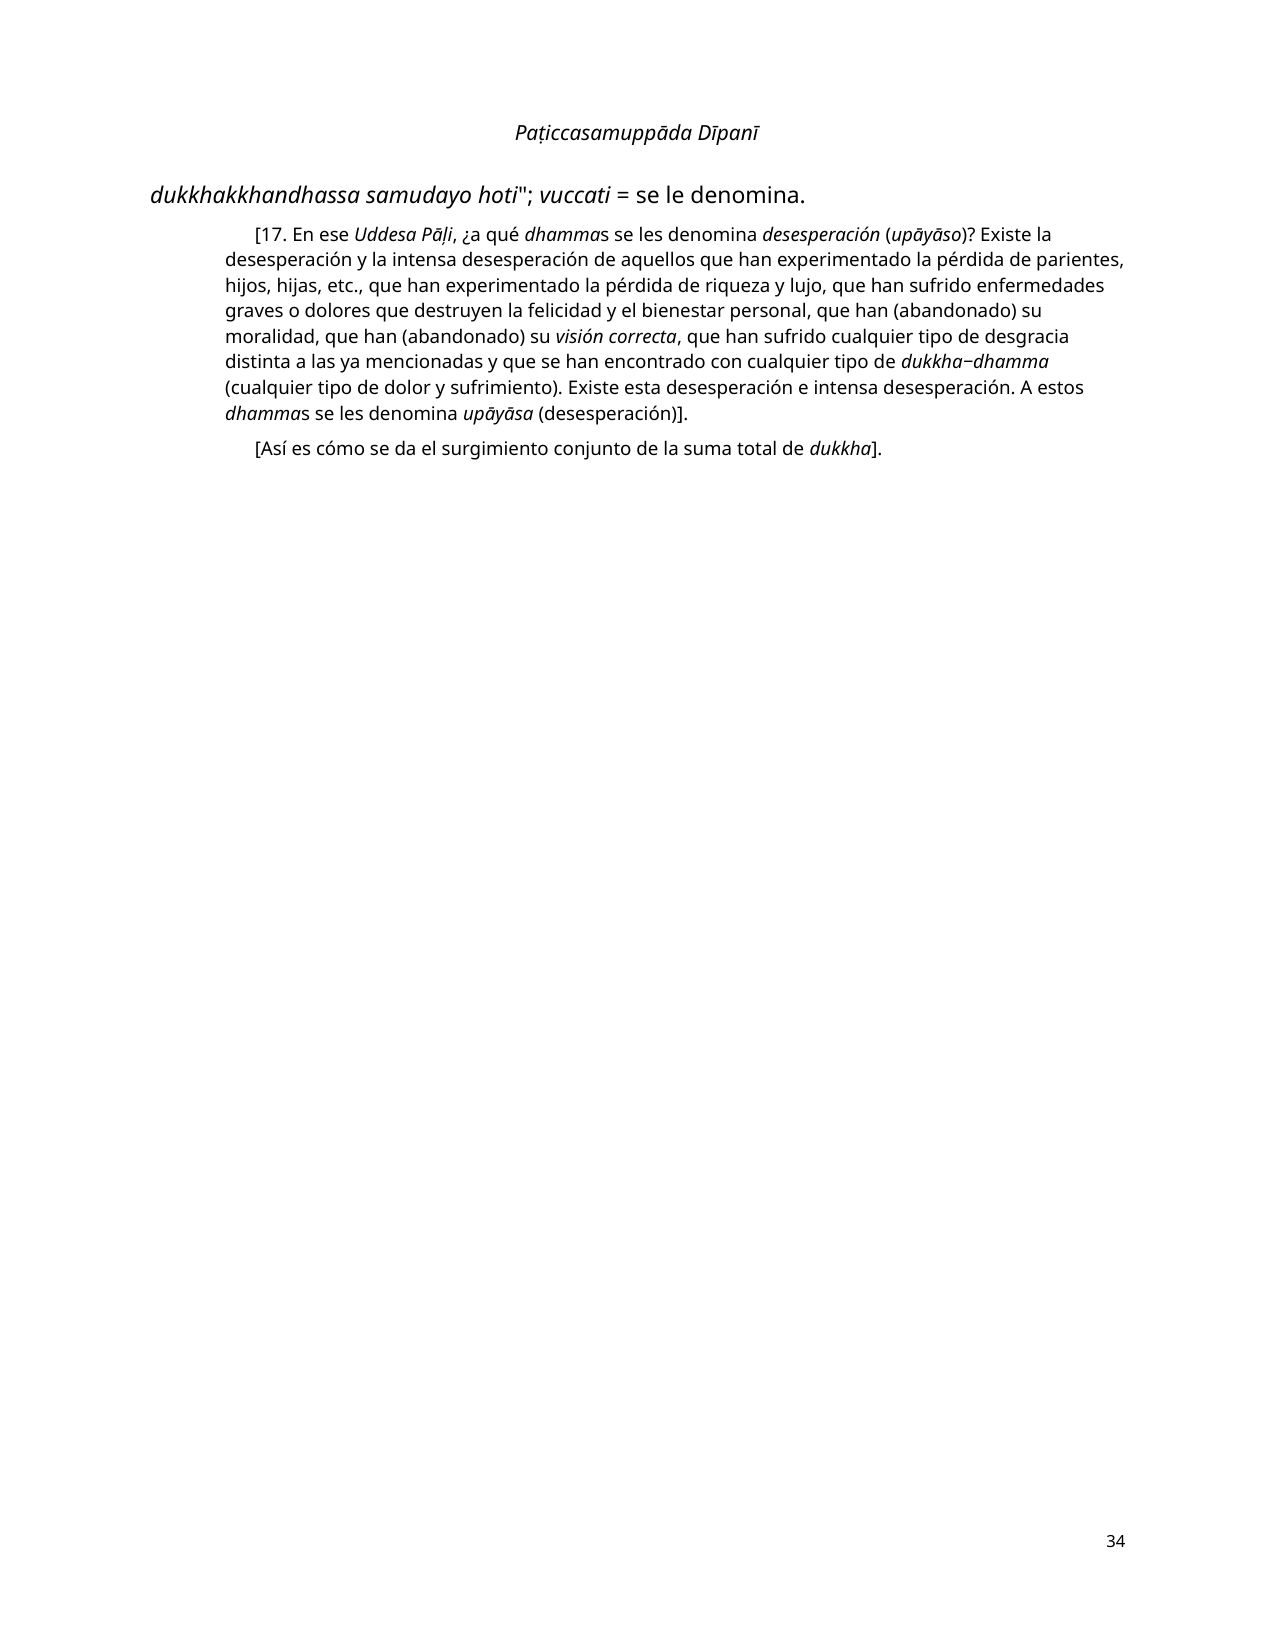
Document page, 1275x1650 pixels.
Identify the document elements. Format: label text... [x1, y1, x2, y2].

text [Así es cómo se da el surgimiento conjunto de la suma total de dukkha]. [225, 436, 1125, 461]
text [150, 179, 1125, 211]
text [17. En ese Uddesa Pāļi, ¿a qué dhammas se les denomina desesperación (upāyāso)? Existe la desesperación y la intensa desesperación de aquellos que han experimentado la pérdida de parientes, hijos, hijas, etc., que han experimentado la pérdida de riqueza y lujo, que han sufrido enfermedades graves o dolores que destruyen la felicidad y el bienestar personal, que han (abandonado) su moralidad, que han (abandonado) su visión correcta, que han sufrido cualquier tipo de desgracia distinta a las ya mencionadas y que se han encontrado con cualquier tipo de dukkha‒dhamma (cualquier tipo de dolor y sufrimiento). Existe esta desesperación e intensa desesperación. A estos dhammas se les denomina upāyāsa (desesperación)]. [225, 221, 1125, 425]
